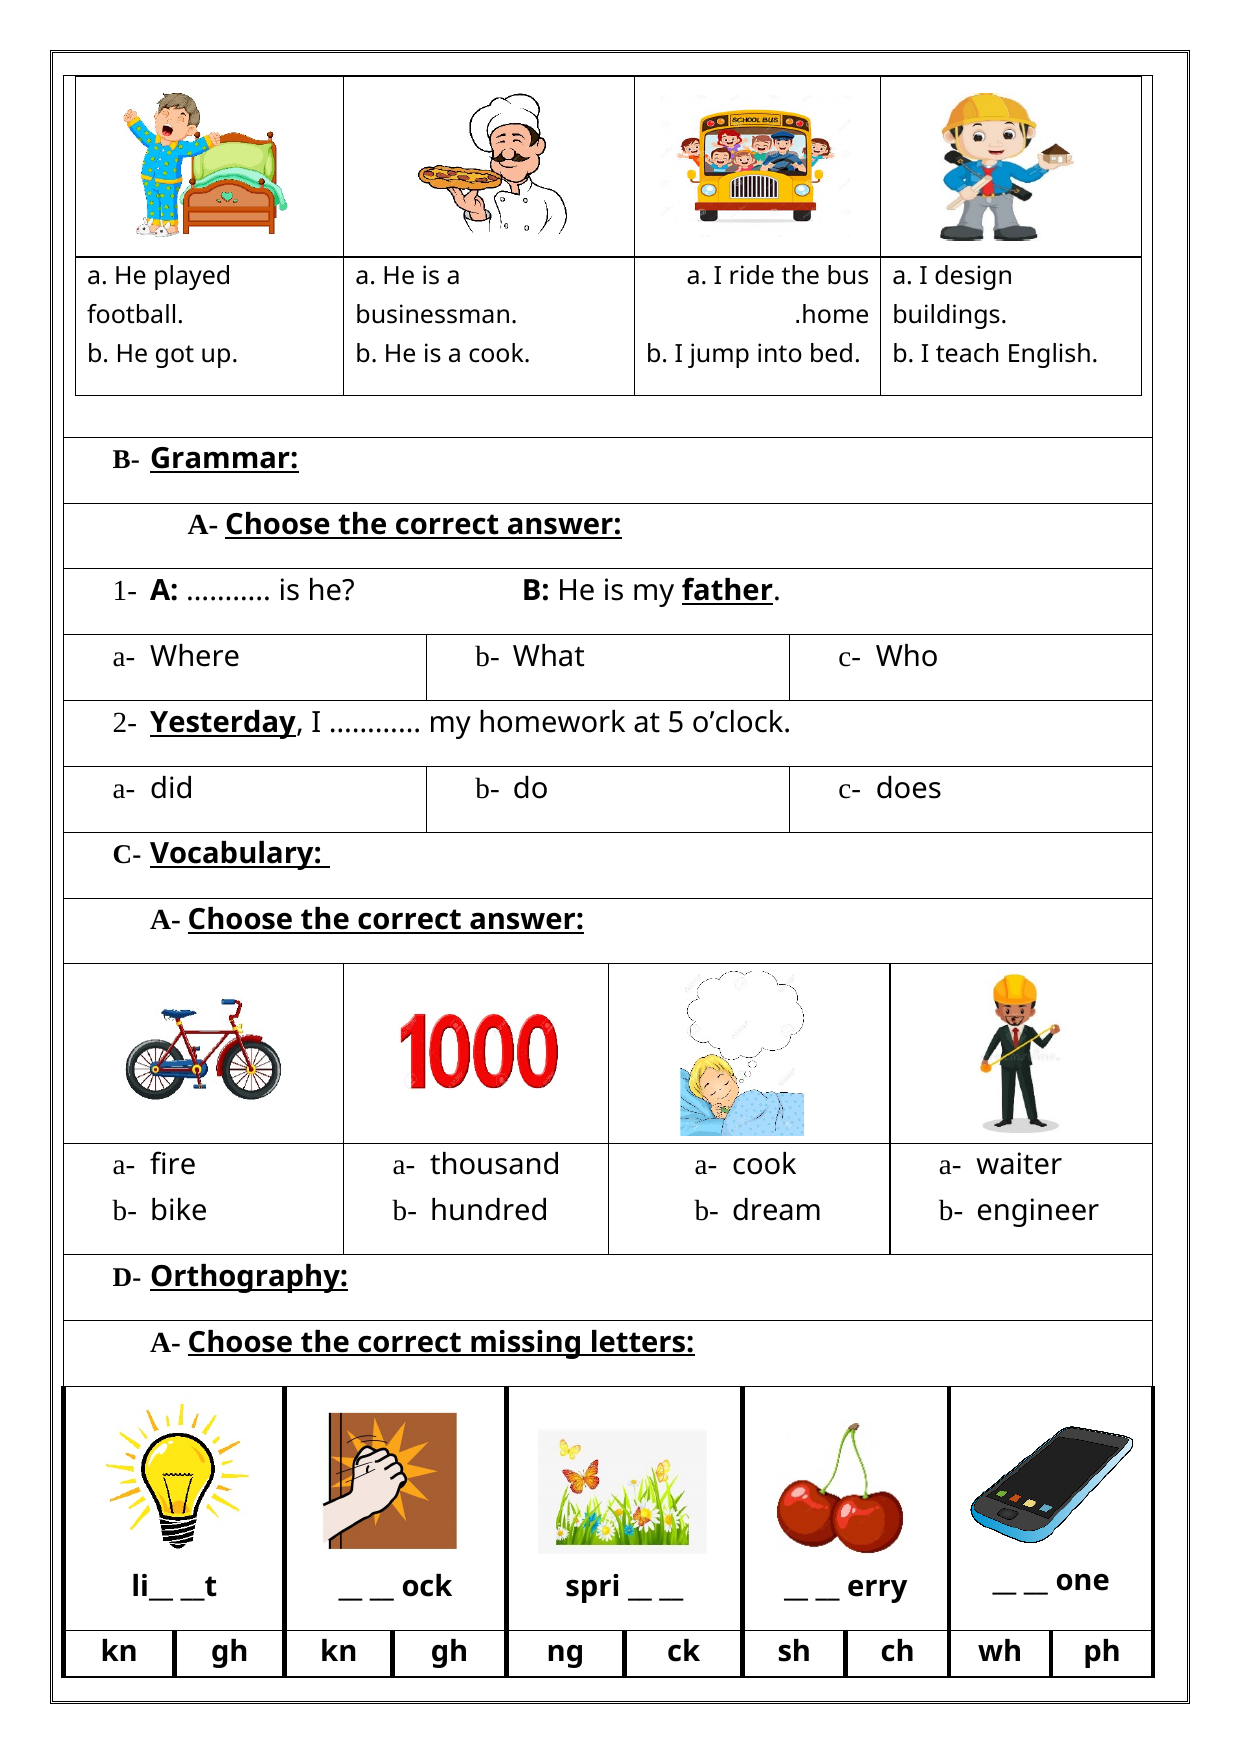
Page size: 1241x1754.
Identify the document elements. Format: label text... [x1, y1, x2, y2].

table_cell __ __ ock [287, 1387, 504, 1629]
table_cell does [790, 767, 1152, 832]
table_cell A: ……….. is he? B: He is my father. [64, 569, 1152, 634]
table_cell What [427, 635, 789, 700]
table_cell [344, 964, 608, 1142]
picture [397, 1010, 558, 1090]
table_cell [64, 964, 343, 1142]
picture [660, 95, 851, 237]
table_cell ch [848, 1631, 947, 1676]
table_cell Yesterday, I ………… my homework at 5 o’clock. [64, 701, 1152, 766]
picture [123, 93, 288, 237]
picture [94, 1394, 259, 1559]
table_cell kn [287, 1631, 390, 1676]
table_cell Vocabulary: [64, 833, 1152, 897]
table_cell did [64, 767, 426, 832]
table_cell cook dream [609, 1144, 889, 1254]
picture [940, 93, 1074, 241]
table_cell sh [745, 1631, 843, 1676]
table_cell [891, 964, 1152, 1142]
table_cell gh [177, 1631, 282, 1676]
table_cell Orthography: [64, 1255, 1152, 1320]
table_cell [64, 76, 1152, 437]
table_cell kn [66, 1631, 172, 1676]
table_cell li__ __t [66, 1387, 282, 1629]
table_cell [609, 964, 889, 1142]
table_cell ph [1053, 1631, 1151, 1676]
table_cell Who [790, 635, 1152, 700]
picture [680, 971, 805, 1136]
picture [317, 1408, 462, 1553]
picture [415, 89, 569, 237]
table_cell Choose the correct answer: [64, 899, 1152, 963]
table_cell Where [64, 635, 426, 700]
table_cell Choose the correct missing letters: [64, 1321, 1152, 1386]
table_cell Choose the correct answer: [64, 504, 1152, 568]
table_cell wh [951, 1631, 1049, 1676]
picture [965, 1421, 1142, 1545]
table_cell fire bike [64, 1144, 343, 1254]
picture [537, 1429, 707, 1554]
table_cell ng [509, 1631, 622, 1676]
picture [122, 996, 284, 1102]
table_cell ck [627, 1631, 740, 1676]
table_cell do [427, 767, 789, 832]
table_cell waiter engineer [891, 1144, 1152, 1254]
table_cell spri __ __ [509, 1387, 740, 1629]
table_cell __ __ erry [745, 1387, 947, 1629]
table_cell thousand hundred [344, 1144, 608, 1254]
picture [775, 1421, 905, 1555]
table_cell Grammar: [64, 438, 1152, 502]
table_cell gh [395, 1631, 504, 1676]
table_cell __ __ one [951, 1387, 1151, 1629]
